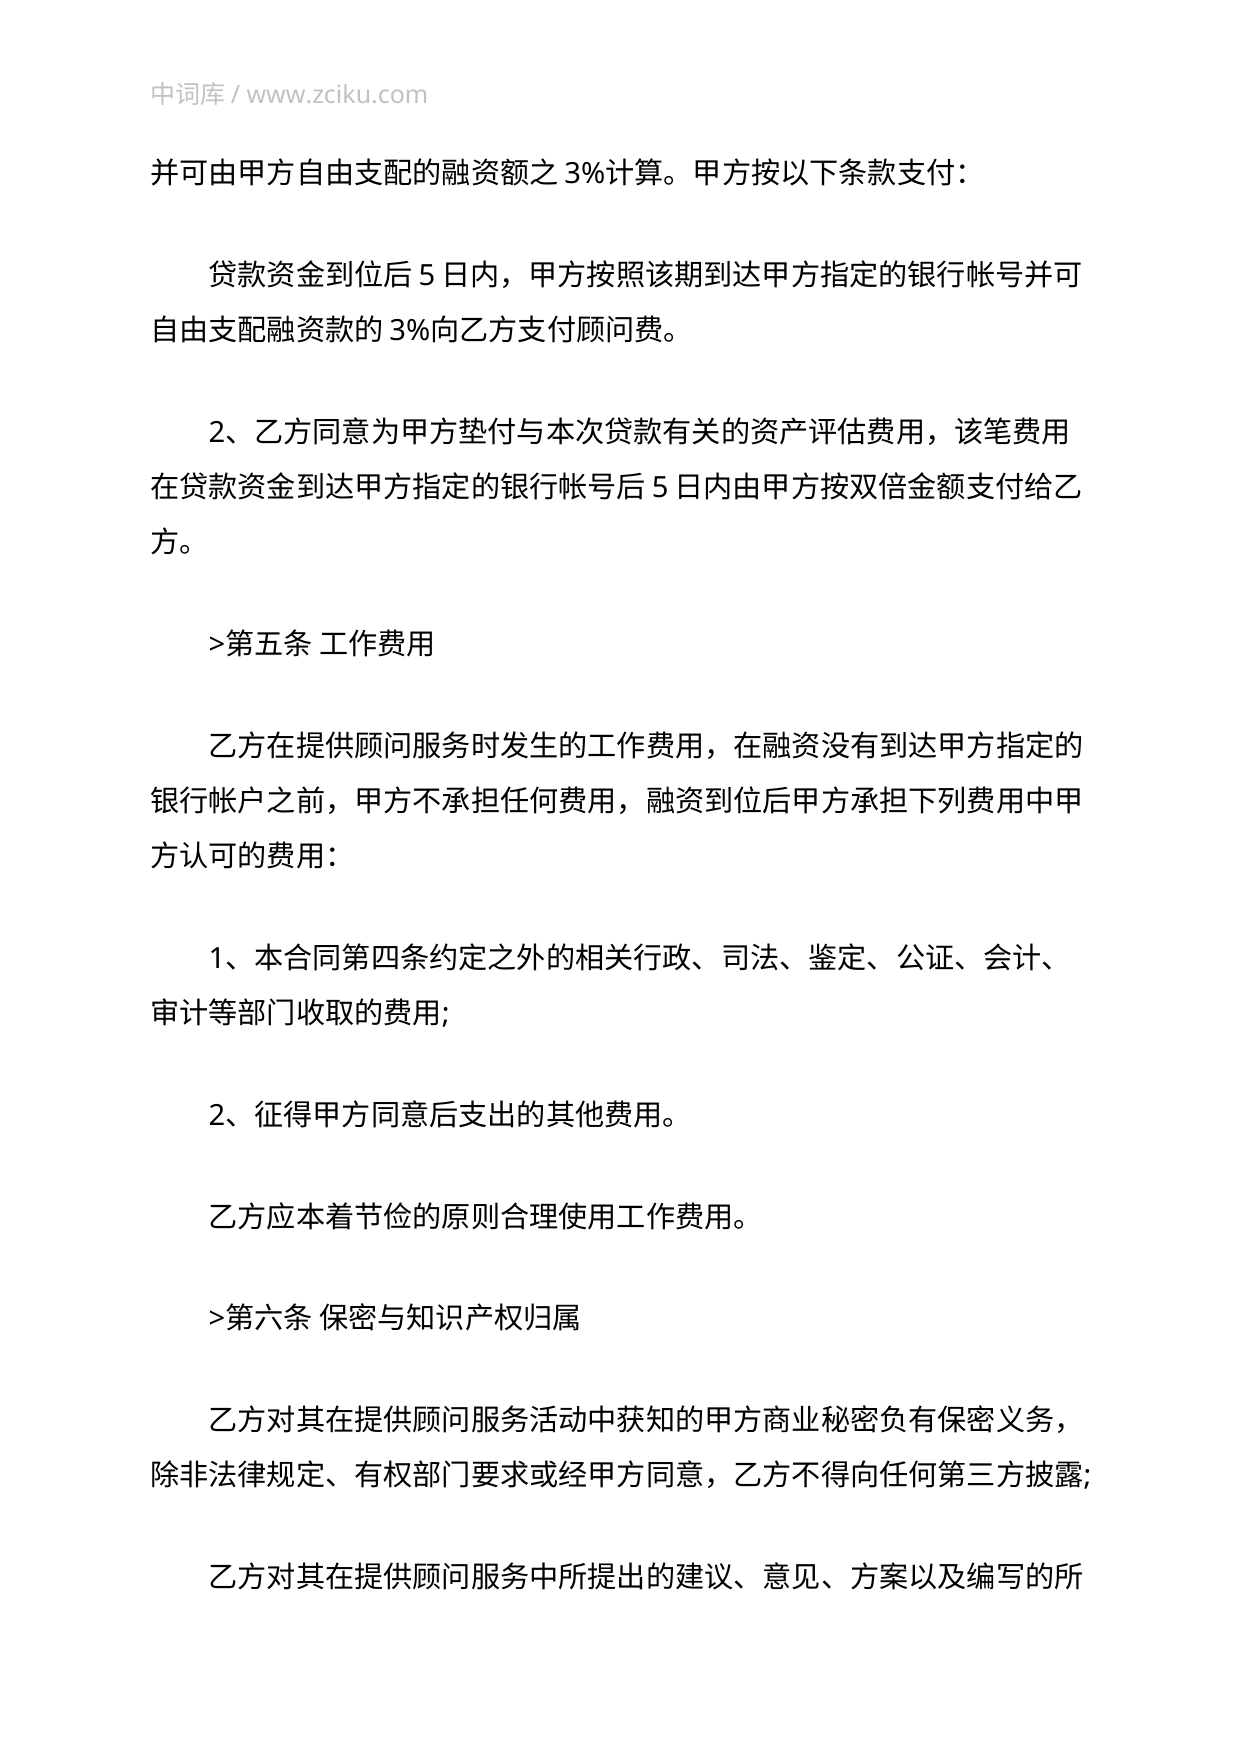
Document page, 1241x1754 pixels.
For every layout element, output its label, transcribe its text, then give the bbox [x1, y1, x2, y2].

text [150, 150, 1090, 192]
text 乙方在提供顾问服务时发生的工作费用，在融资没有到达甲方指定的银行帐户之前，甲方不承担任何费用，融资到位后甲方承担下列费用中甲方认可的费用： [150, 723, 1090, 875]
text 1、本合同第四条约定之外的相关行政、司法、鉴定、公证、会计、审计等部门收取的费用; [150, 934, 1090, 1032]
text >第六条 保密与知识产权归属 [150, 1295, 1090, 1337]
text 2、征得甲方同意后支出的其他费用。 [150, 1091, 1090, 1134]
text 贷款资金到位后5日内，甲方按照该期到达甲方指定的银行帐号并可自由支配融资款的3%向乙方支付顾问费。 [150, 252, 1090, 349]
text 乙方对其在提供顾问服务活动中获知的甲方商业秘密负有保密义务，除非法律规定、有权部门要求或经甲方同意，乙方不得向任何第三方披露; [150, 1397, 1090, 1494]
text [150, 1554, 1090, 1596]
text 乙方应本着节俭的原则合理使用工作费用。 [150, 1193, 1090, 1236]
text 2、乙方同意为甲方垫付与本次贷款有关的资产评估费用，该笔费用在贷款资金到达甲方指定的银行帐号后5日内由甲方按双倍金额支付给乙方。 [150, 409, 1090, 561]
text >第五条 工作费用 [150, 621, 1090, 663]
